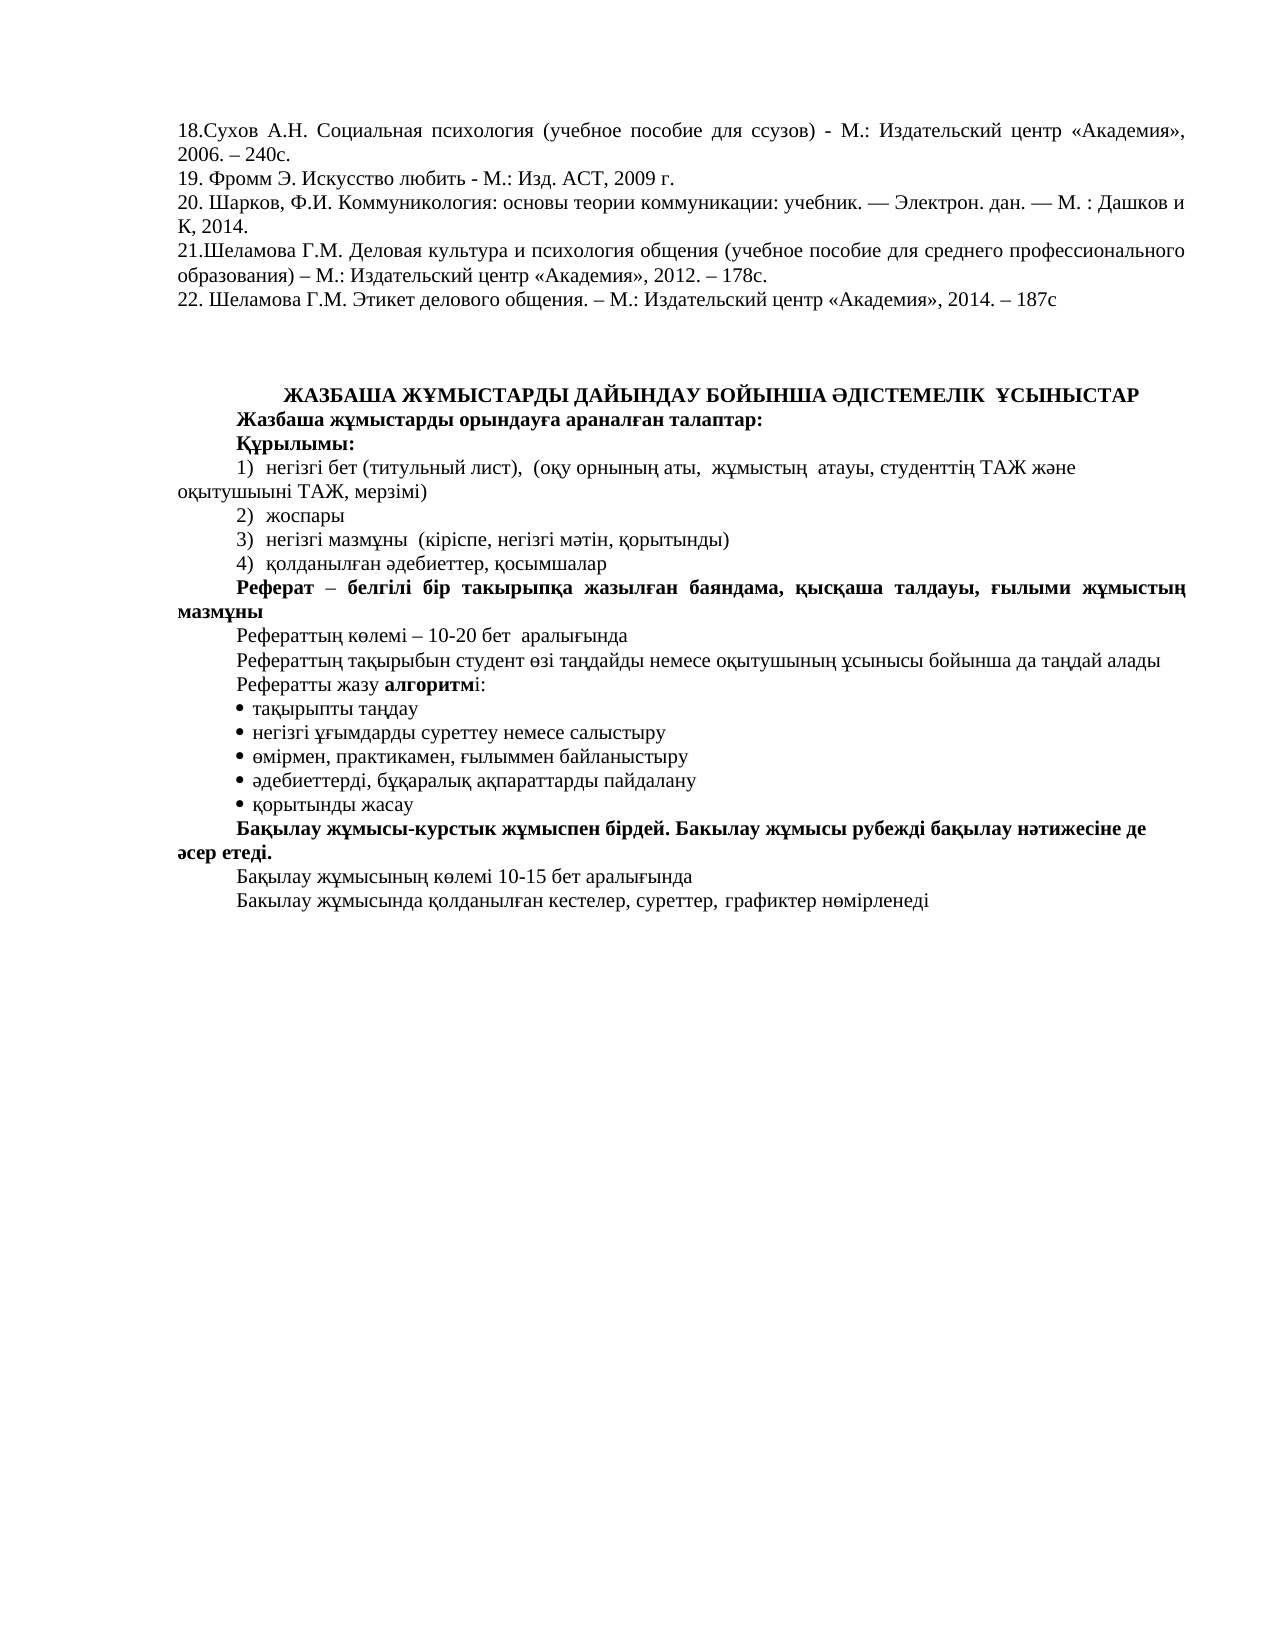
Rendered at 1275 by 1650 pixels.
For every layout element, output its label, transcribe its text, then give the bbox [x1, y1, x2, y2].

text Құрылымы: [177, 431, 1186, 455]
text ЖАЗБАША ЖҰМЫСТАРДЫ ДАЙЫНДАУ БОЙЫНША ӘДІСТЕМЕЛІК ҰСЫНЫСТАР [177, 383, 1186, 407]
list жоспары [177, 503, 1186, 527]
list тақырыпты таңдау [177, 696, 1186, 720]
list қолданылған әдебиеттер, қосымшалар [177, 551, 1186, 575]
text Рефераттың тақырыбын студент өзі таңдайды немесе оқытушының ұсынысы бойынша да таңдай алады [177, 647, 1186, 672]
text 20. Шарков, Ф.И. Коммуникология: основы теории коммуникации: учебник. — Электрон. дан. — М. : Дашков и К, 2014. [177, 190, 1186, 238]
text Бақылау жұмысы-курстык жұмыспен бірдей. Бакылау жұмысы рубежді бақылау нәтижесіне де әсер етеді. [177, 816, 1186, 864]
text 18.Сухов А.Н. Социальная психология (учебное пособие для ссузов) - М.: Издательский центр «Академия», 2006. – 240с. [177, 118, 1186, 166]
list негізгі ұғымдарды суреттеу немесе салыстыру [177, 720, 1186, 744]
text 21.Шеламова Г.М. Деловая культура и психология общения (учебное пособие для среднего профессионального образования) – М.: Издательский центр «Академия», 2012. – 178с. [177, 238, 1186, 287]
list қорытынды жасау [177, 792, 1186, 816]
text Рефераттың көлемі – 10-20 бет аралығында [177, 623, 1186, 647]
text Жазбаша жұмыстарды орындауға араналған талаптар: [177, 407, 1186, 431]
list негізгі мазмұны (кіріспе, негізгі мәтін, қорытынды) [177, 527, 1186, 551]
list әдебиеттерді, бұқаралық ақпараттарды пайдалану [177, 768, 1186, 792]
text Рефератты жазу алгоритмі: [177, 672, 1186, 696]
list өмірмен, практикамен, ғылыммен байланыстыру [177, 744, 1186, 768]
text 19. Фромм Э. Искусство любить - М.: Изд. АСТ, 2009 г. [177, 166, 1186, 190]
text Бақылау жұмысының көлемі 10-15 бет аралығында [177, 864, 1186, 888]
text Реферат – белгілі бір такырыпқа жазылған баяндама, қысқаша талдауы, ғылыми жұмыстың мазмұны [177, 575, 1186, 623]
text 22. Шеламова Г.М. Этикет делового общения. – М.: Издательский центр «Академия», 2014. – 187с [177, 287, 1186, 311]
list негізгі бет (титульный лист), (оқу орнының аты, жұмыстың атауы, студенттің ТАЖ және оқытушыыні ТАЖ, мерзімі) [177, 455, 1186, 503]
text Бакылау жұмысында қолданылған кестелер, суреттер, графиктер нөмірленеді [177, 888, 1186, 912]
